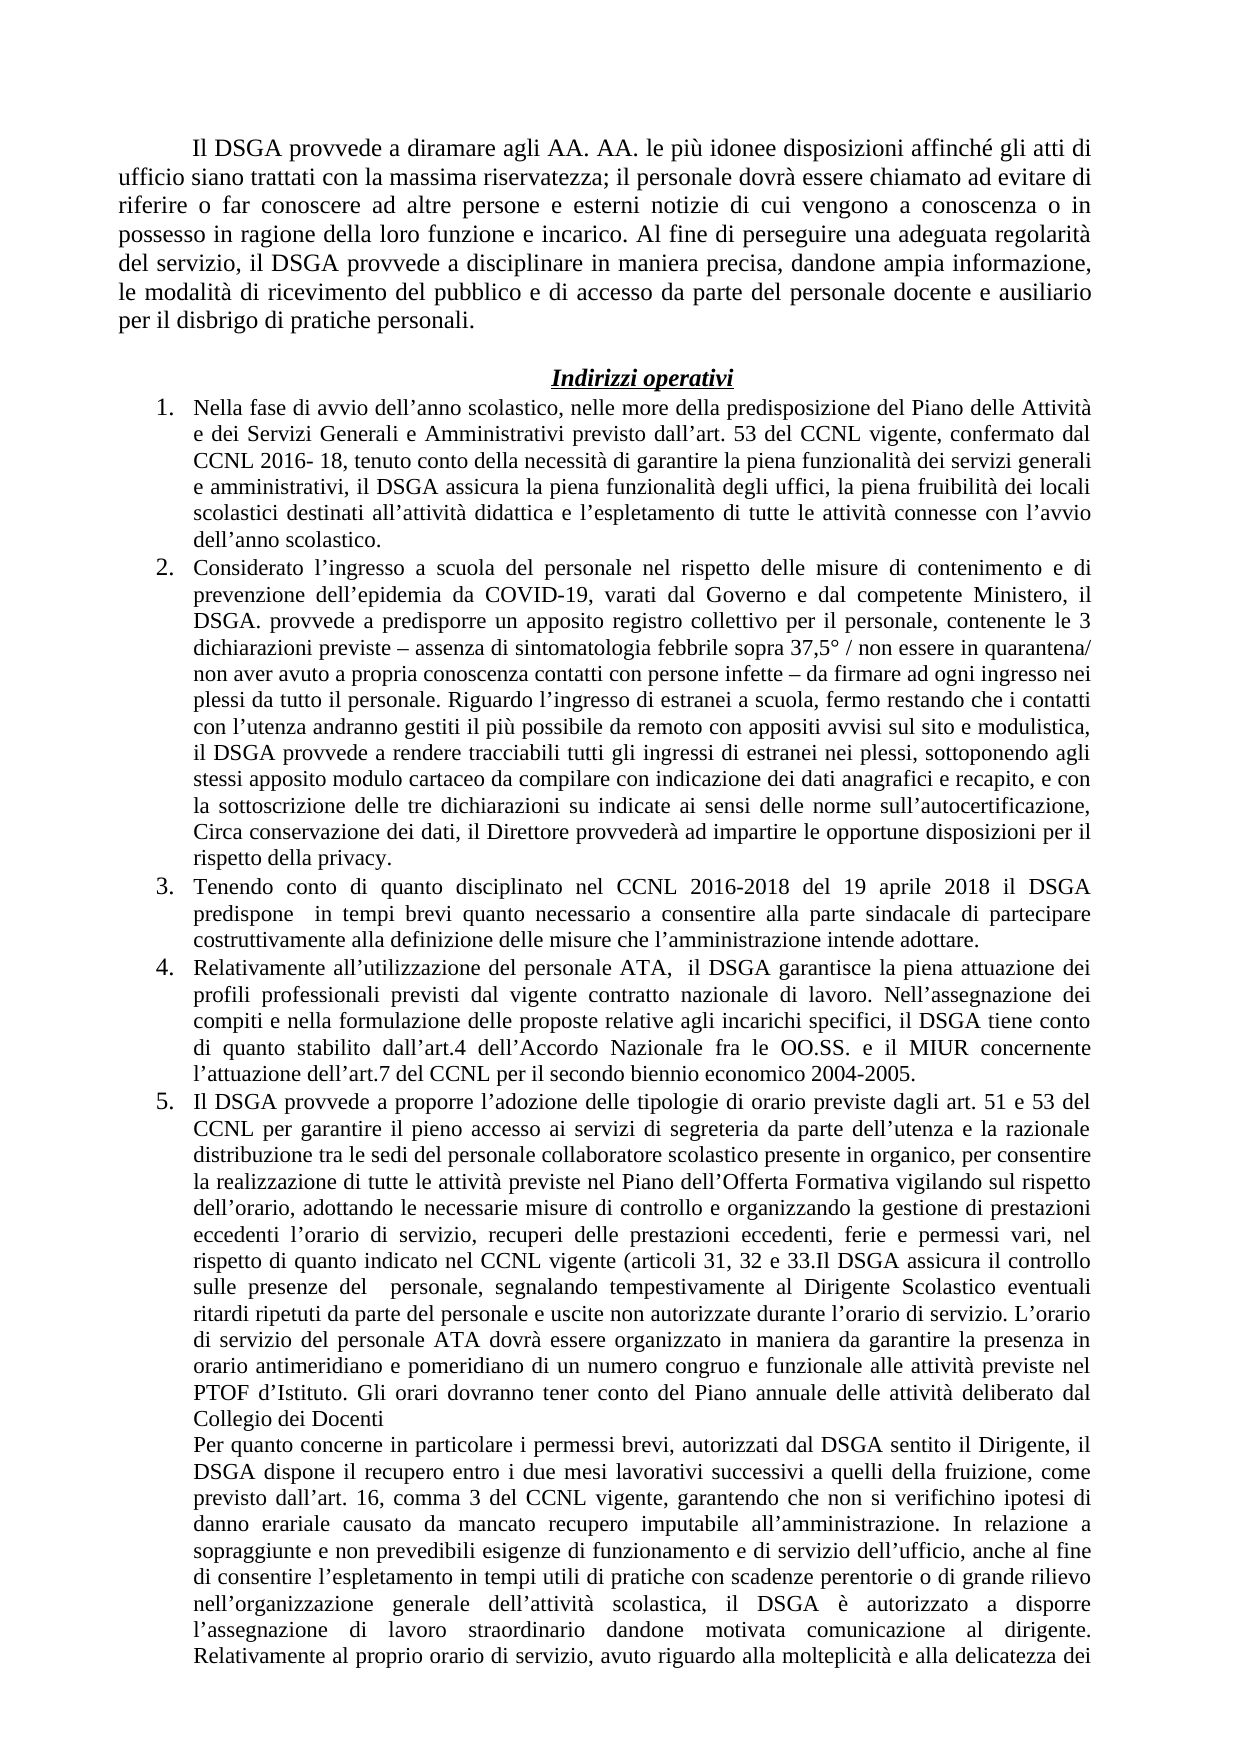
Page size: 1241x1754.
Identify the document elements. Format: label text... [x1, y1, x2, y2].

list Relativamente all’utilizzazione del personale ATA, il DSGA garantisce la piena attuazione dei profili professionali previsti dal vigente contratto nazionale di lavoro. Nell’assegnazione dei compiti e nella formulazione delle proposte relative agli incarichi specifici, il DSGA tiene conto di quanto stabilito dall’art.4 dell’Accordo Nazionale fra le OO.SS. e il MIUR concernente l’attuazione dell’art.7 del CCNL per il secondo biennio economico 2004-2005. [156, 952, 1093, 1086]
list Nella fase di avvio dell’anno scolastico, nelle more della predisposizione del Piano delle Attività e dei Servizi Generali e Amministrativi previsto dall’art. 53 del CCNL vigente, confermato dal CCNL 2016- 18, tenuto conto della necessità di garantire la piena funzionalità dei servizi generali e amministrativi, il DSGA assicura la piena funzionalità degli uffici, la piena fruibilità dei locali scolastici destinati all’attività didattica e l’espletamento di tutte le attività connesse con l’avvio dell’anno scolastico. [156, 392, 1093, 552]
text Il DSGA provvede a diramare agli AA. AA. le più idonee disposizioni affinché gli atti di ufficio siano trattati con la massima riservatezza; il personale dovrà essere chiamato ad evitare di riferire o far conoscere ad altre persone e esterni notizie di cui vengono a conoscenza o in possesso in ragione della loro funzione e incarico. Al fine di perseguire una adeguata regolarità del servizio, il DSGA provvede a disciplinare in maniera precisa, dandone ampia informazione, le modalità di ricevimento del pubblico e di accesso da parte del personale docente e ausiliario per il disbrigo di pratiche personali. [118, 133, 1093, 334]
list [193, 1431, 1093, 1669]
list Tenendo conto di quanto disciplinato nel CCNL 2016-2018 del 19 aprile 2018 il DSGA predispone in tempi brevi quanto necessario a consentire alla parte sindacale di partecipare costruttivamente alla definizione delle misure che l’amministrazione intende adottare. [156, 871, 1093, 952]
list Il DSGA provvede a proporre l’adozione delle tipologie di orario previste dagli art. 51 e 53 del CCNL per garantire il pieno accesso ai servizi di segreteria da parte dell’utenza e la razionale distribuzione tra le sedi del personale collaboratore scolastico presente in organico, per consentire la realizzazione di tutte le attività previste nel Piano dell’Offerta Formativa vigilando sul rispetto dell’orario, adottando le necessarie misure di controllo e organizzando la gestione di prestazioni eccedenti l’orario di servizio, recuperi delle prestazioni eccedenti, ferie e permessi vari, nel rispetto di quanto indicato nel CCNL vigente (articoli 31, 32 e 33.Il DSGA assicura il controllo sulle presenze del personale, segnalando tempestivamente al Dirigente Scolastico eventuali ritardi ripetuti da parte del personale e uscite non autorizzate durante l’orario di servizio. L’orario di servizio del personale ATA dovrà essere organizzato in maniera da garantire la presenza in orario antimeridiano e pomeridiano di un numero congruo e funzionale alle attività previste nel PTOF d’Istituto. Gli orari dovranno tener conto del Piano annuale delle attività deliberato dal Collegio dei Docenti [156, 1086, 1093, 1431]
list Considerato l’ingresso a scuola del personale nel rispetto delle misure di contenimento e di prevenzione dell’epidemia da COVID-19, varati dal Governo e dal competente Ministero, il DSGA. provvede a predisporre un apposito registro collettivo per il personale, contenente le 3 dichiarazioni previste – assenza di sintomatologia febbrile sopra 37,5° / non essere in quarantena/ non aver avuto a propria conoscenza contatti con persone infette – da firmare ad ogni ingresso nei plessi da tutto il personale. Riguardo l’ingresso di estranei a scuola, fermo restando che i contatti con l’utenza andranno gestiti il più possibile da remoto con appositi avvisi sul sito e modulistica, il DSGA provvede a rendere tracciabili tutti gli ingressi di estranei nei plessi, sottoponendo agli stessi apposito modulo cartaceo da compilare con indicazione dei dati anagrafici e recapito, e con la sottoscrizione delle tre dichiarazioni su indicate ai sensi delle norme sull’autocertificazione, Circa conservazione dei dati, il Direttore provvederà ad impartire le opportune disposizioni per il rispetto della privacy. [156, 552, 1093, 871]
text Indirizzi operativi [118, 363, 1093, 392]
